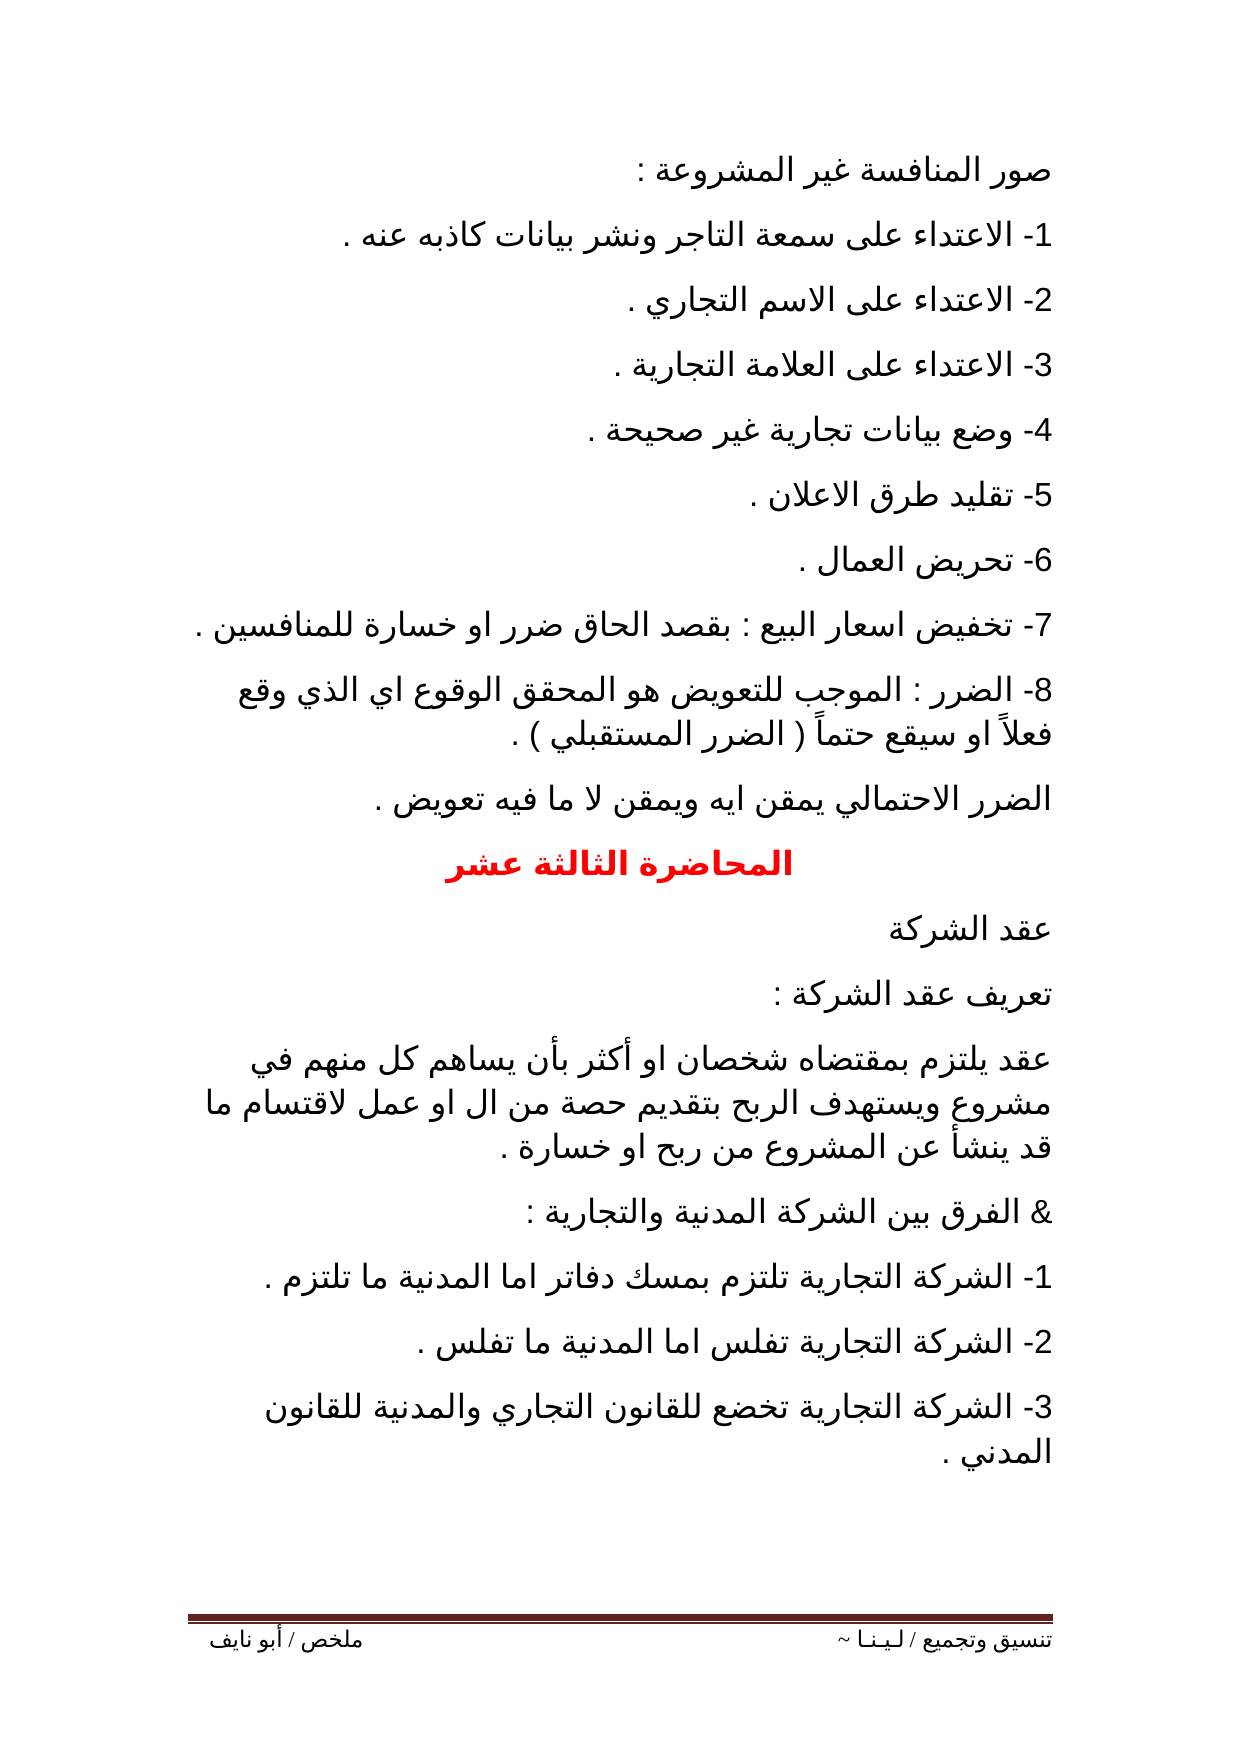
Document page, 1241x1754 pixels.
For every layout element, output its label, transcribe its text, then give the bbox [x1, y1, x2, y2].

text 4- وضع بيانات تجارية غير صحيحة . [187, 410, 1053, 448]
text 2- الشركة التجارية تفلس اما المدنية ما تفلس . [187, 1322, 1053, 1361]
text تعريف عقد الشركة : [187, 974, 1053, 1013]
text 8- الضرر : الموجب للتعويض هو المحقق الوقوع اي الذي وقع فعلاً او سيقع حتماً ( الضرر المستقبلي ) . [187, 670, 1053, 753]
text 2- الاعتداء على الاسم التجاري . [187, 280, 1053, 318]
text & الفرق بين الشركة المدنية والتجارية : [187, 1192, 1053, 1231]
text عقد الشركة [187, 909, 1053, 948]
text المحاضرة الثالثة عشر [187, 844, 1053, 883]
text 1- الشركة التجارية تلتزم بمسك دفاتر اما المدنية ما تلتزم . [187, 1257, 1053, 1296]
text عقد يلتزم بمقتضاه شخصان او أكثر بأن يساهم كل منهم في مشروع ويستهدف الربح بتقديم حصة من ال او عمل لاقتسام ما قد ينشأ عن المشروع من ربح او خسارة . [187, 1039, 1053, 1166]
text 7- تخفيض اسعار البيع : بقصد الحاق ضرر او خسارة للمنافسين . [187, 605, 1053, 643]
text 5- تقليد طرق الاعلان . [187, 475, 1053, 513]
text صور المنافسة غير المشروعة : [187, 150, 1053, 188]
text 3- الاعتداء على العلامة التجارية . [187, 345, 1053, 383]
text 3- الشركة التجارية تخضع للقانون التجاري والمدنية للقانون المدني . [187, 1387, 1053, 1470]
text الضرر الاحتمالي يمقن ايه ويمقن لا ما فيه تعويض . [187, 779, 1053, 818]
text 1- الاعتداء على سمعة التاجر ونشر بيانات كاذبه عنه . [187, 215, 1053, 253]
text 6- تحريض العمال . [187, 540, 1053, 578]
